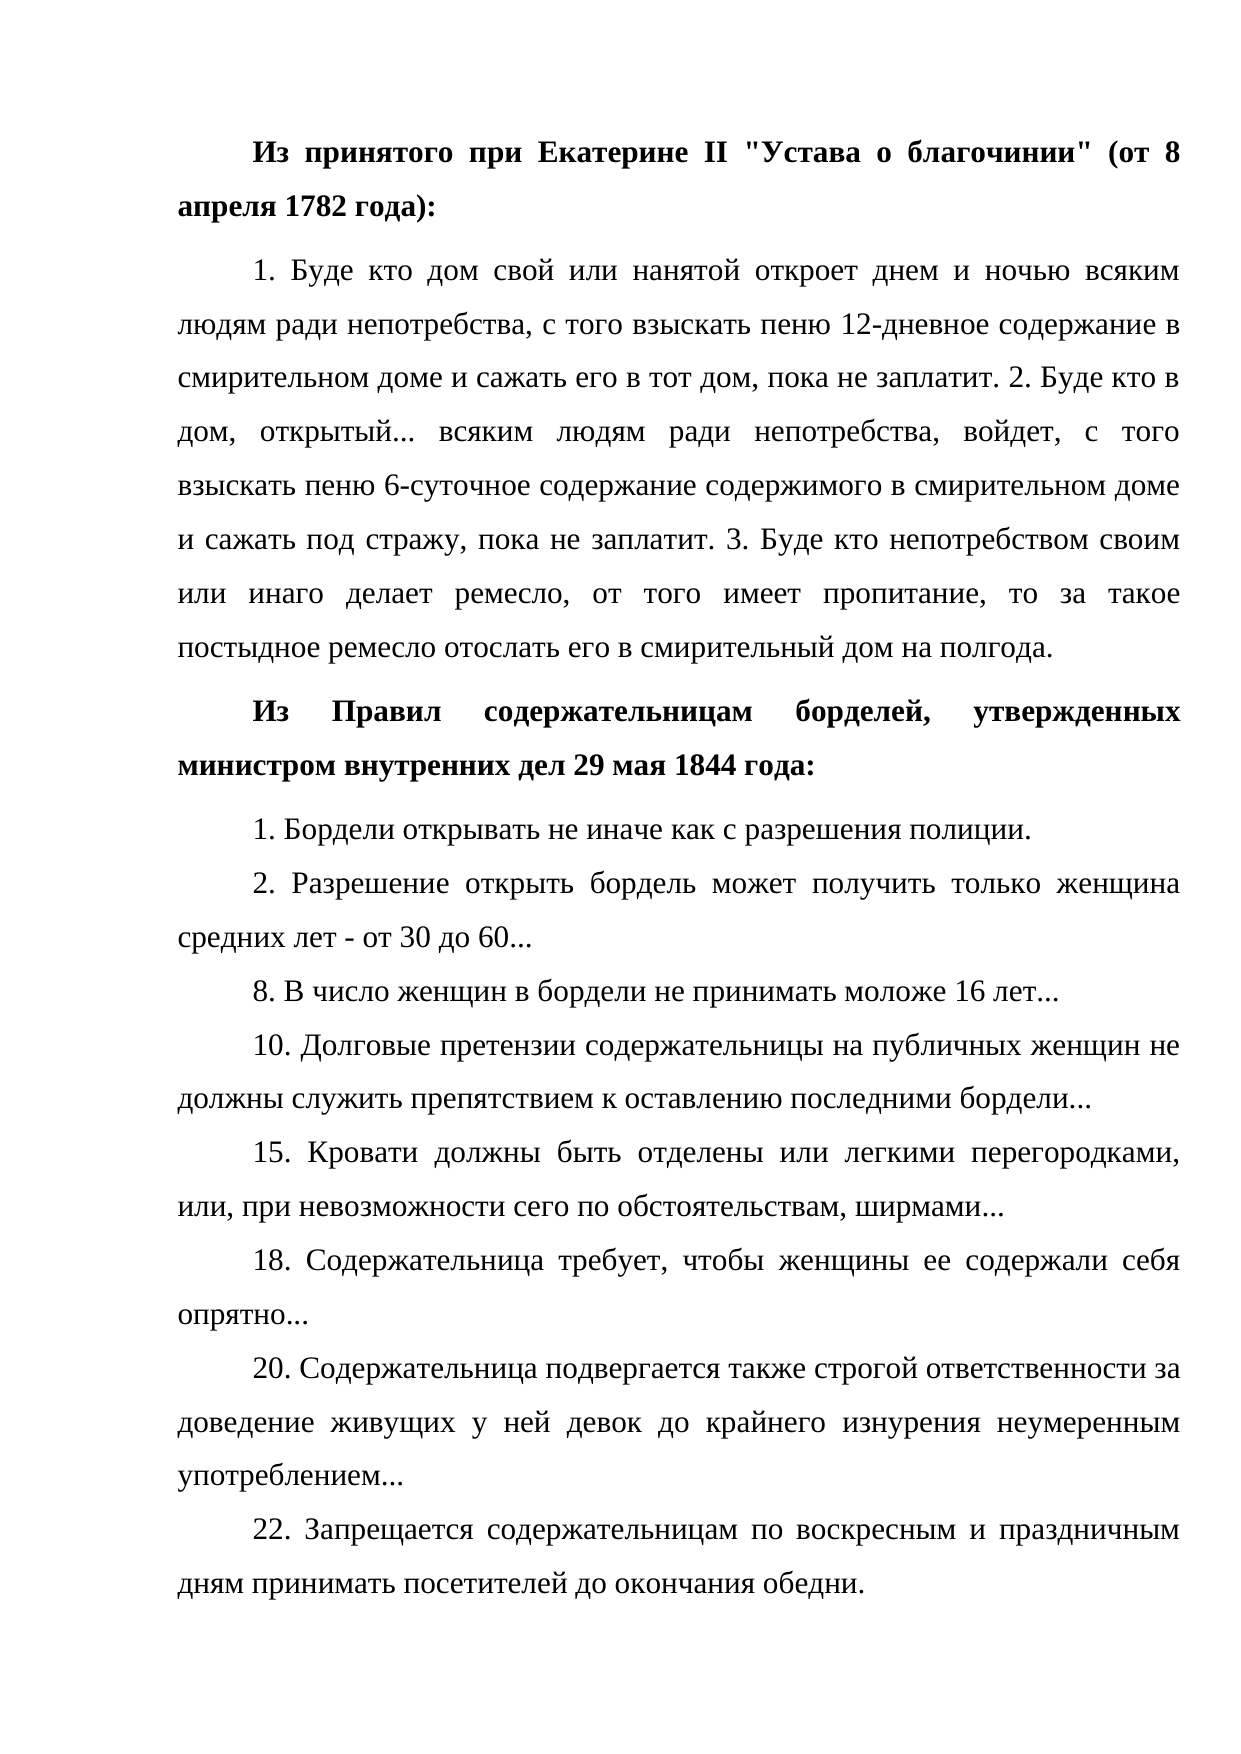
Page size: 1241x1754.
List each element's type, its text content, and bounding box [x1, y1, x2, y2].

text 2. Разрешение открыть бордель может получить только женщина средних лет - от 30 до 60... [177, 864, 1181, 954]
text 1. Бордели открывать не иначе как с разрешения полиции. [177, 810, 1181, 846]
text 22. Запрещается содержательницам по воскресным и праздничным дням принимать посетителей до окончания обедни. [177, 1511, 1181, 1600]
text 20. Содержательница подвергается также строгой ответственности за доведение живущих у ней девок до крайнего изнурения неумеренным употреблением... [177, 1349, 1181, 1493]
text 18. Содержательница требует, чтобы женщины ее содержали себя опрятно... [177, 1241, 1181, 1331]
text 10. Долговые претензии содержательницы на публичных женщин не должны служить препятствием к оставлению последними бордели... [177, 1026, 1181, 1116]
text 8. В число женщин в бордели не принимать моложе 16 лет... [177, 972, 1181, 1008]
text 1. Буде кто дом свой или нанятой откроет днем и ночью всяким людям ради непотребства, с того взыскать пеню 12-дневное содержание в смирительном доме и сажать его в тот дом, пока не заплатит. 2. Буде кто в дом, открытый... всяким людям ради непотребства, войдет, с того взыскать пеню 6-суточное содержание содержимого в смирительном доме и сажать под стражу, пока не заплатит. 3. Буде кто непотребством своим или инаго делает ремесло, от того имеет пропитание, то за такое постыдное ремесло отослать его в смирительный дом на полгода. [177, 251, 1181, 664]
text Из принятого при Екатерине II "Устава о благочинии" (от 8 апреля 1782 года): [177, 133, 1181, 223]
text 15. Кровати должны быть отделены или легкими перегородками, или, при невозможности сего по обстоятельствам, ширмами... [177, 1133, 1181, 1223]
text Из Правил содержательницам борделей, утвержденных министром внутренних дел 29 мая 1844 года: [177, 692, 1181, 782]
